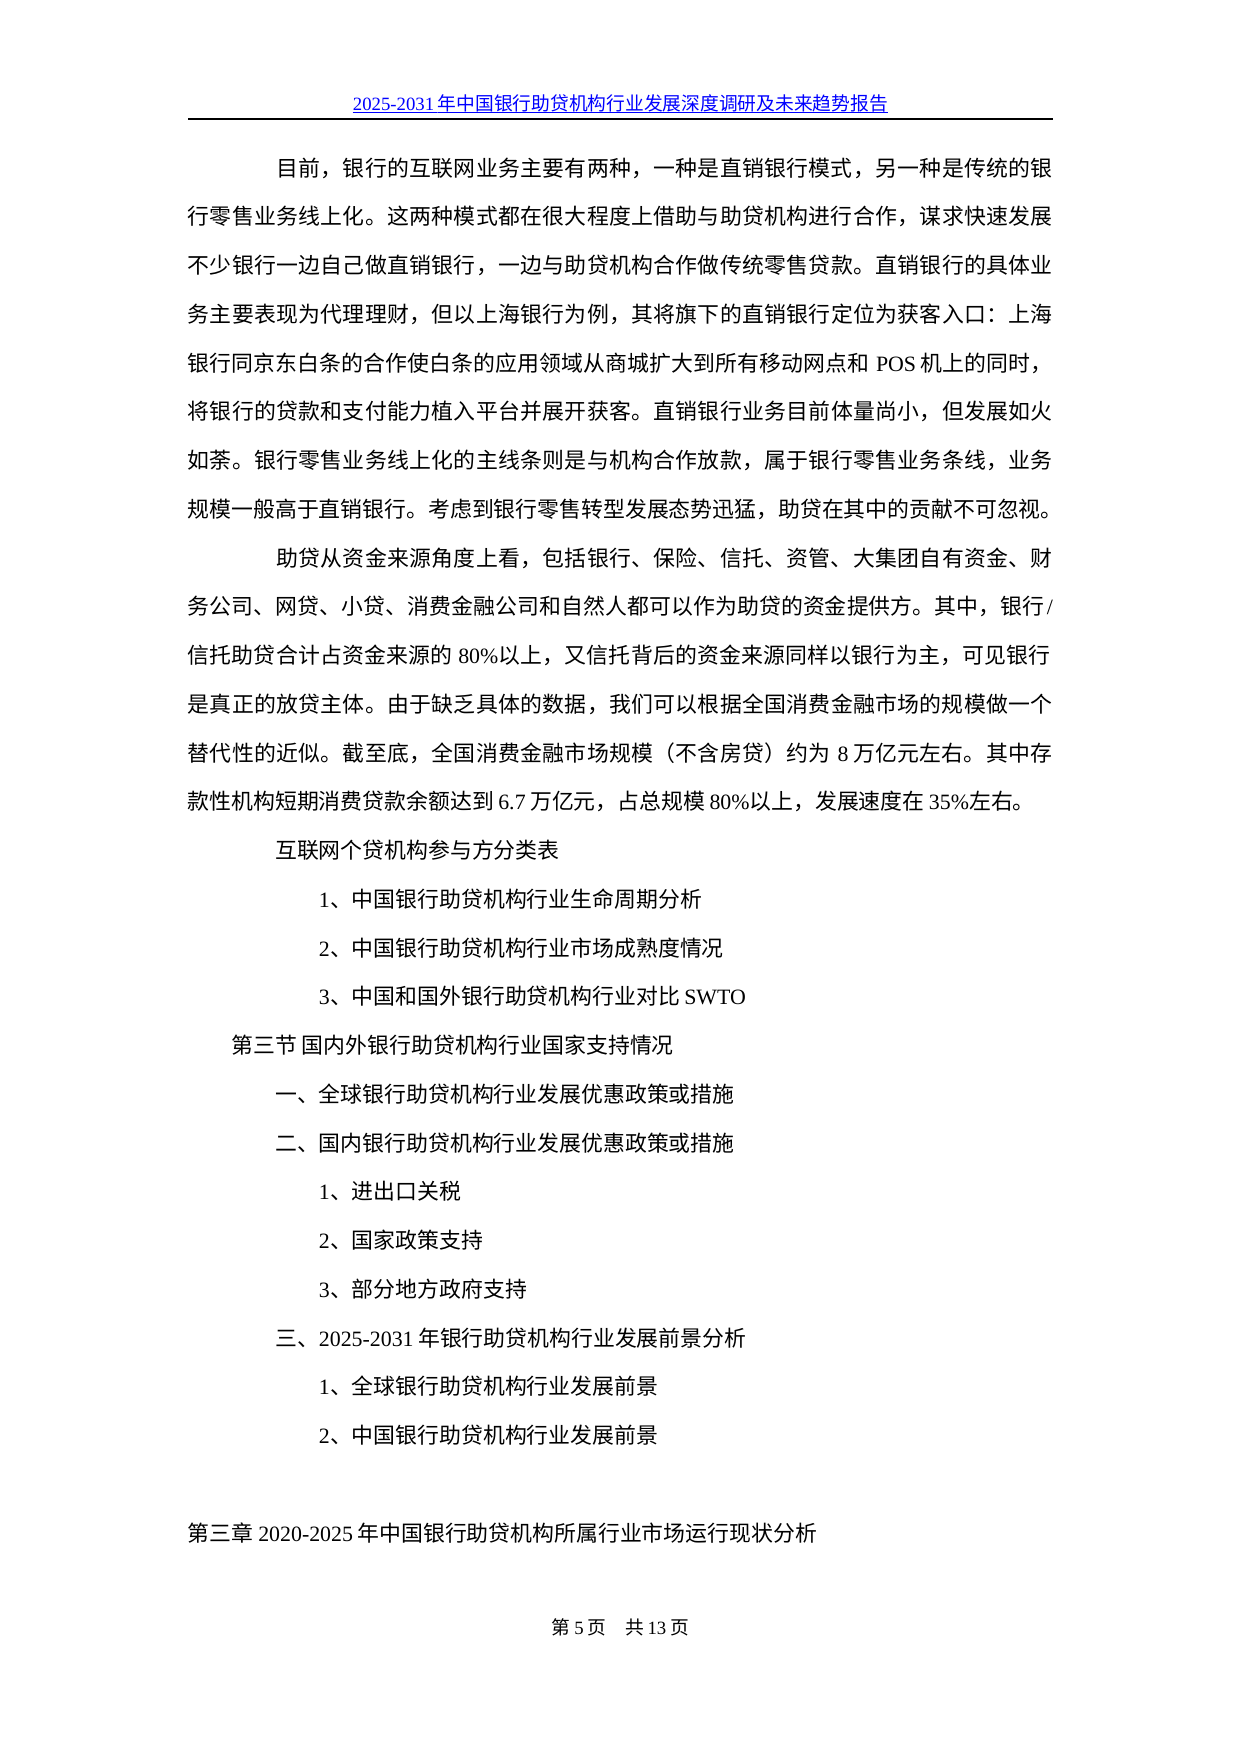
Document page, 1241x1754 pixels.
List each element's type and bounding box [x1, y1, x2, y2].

text [187, 150, 1053, 1548]
